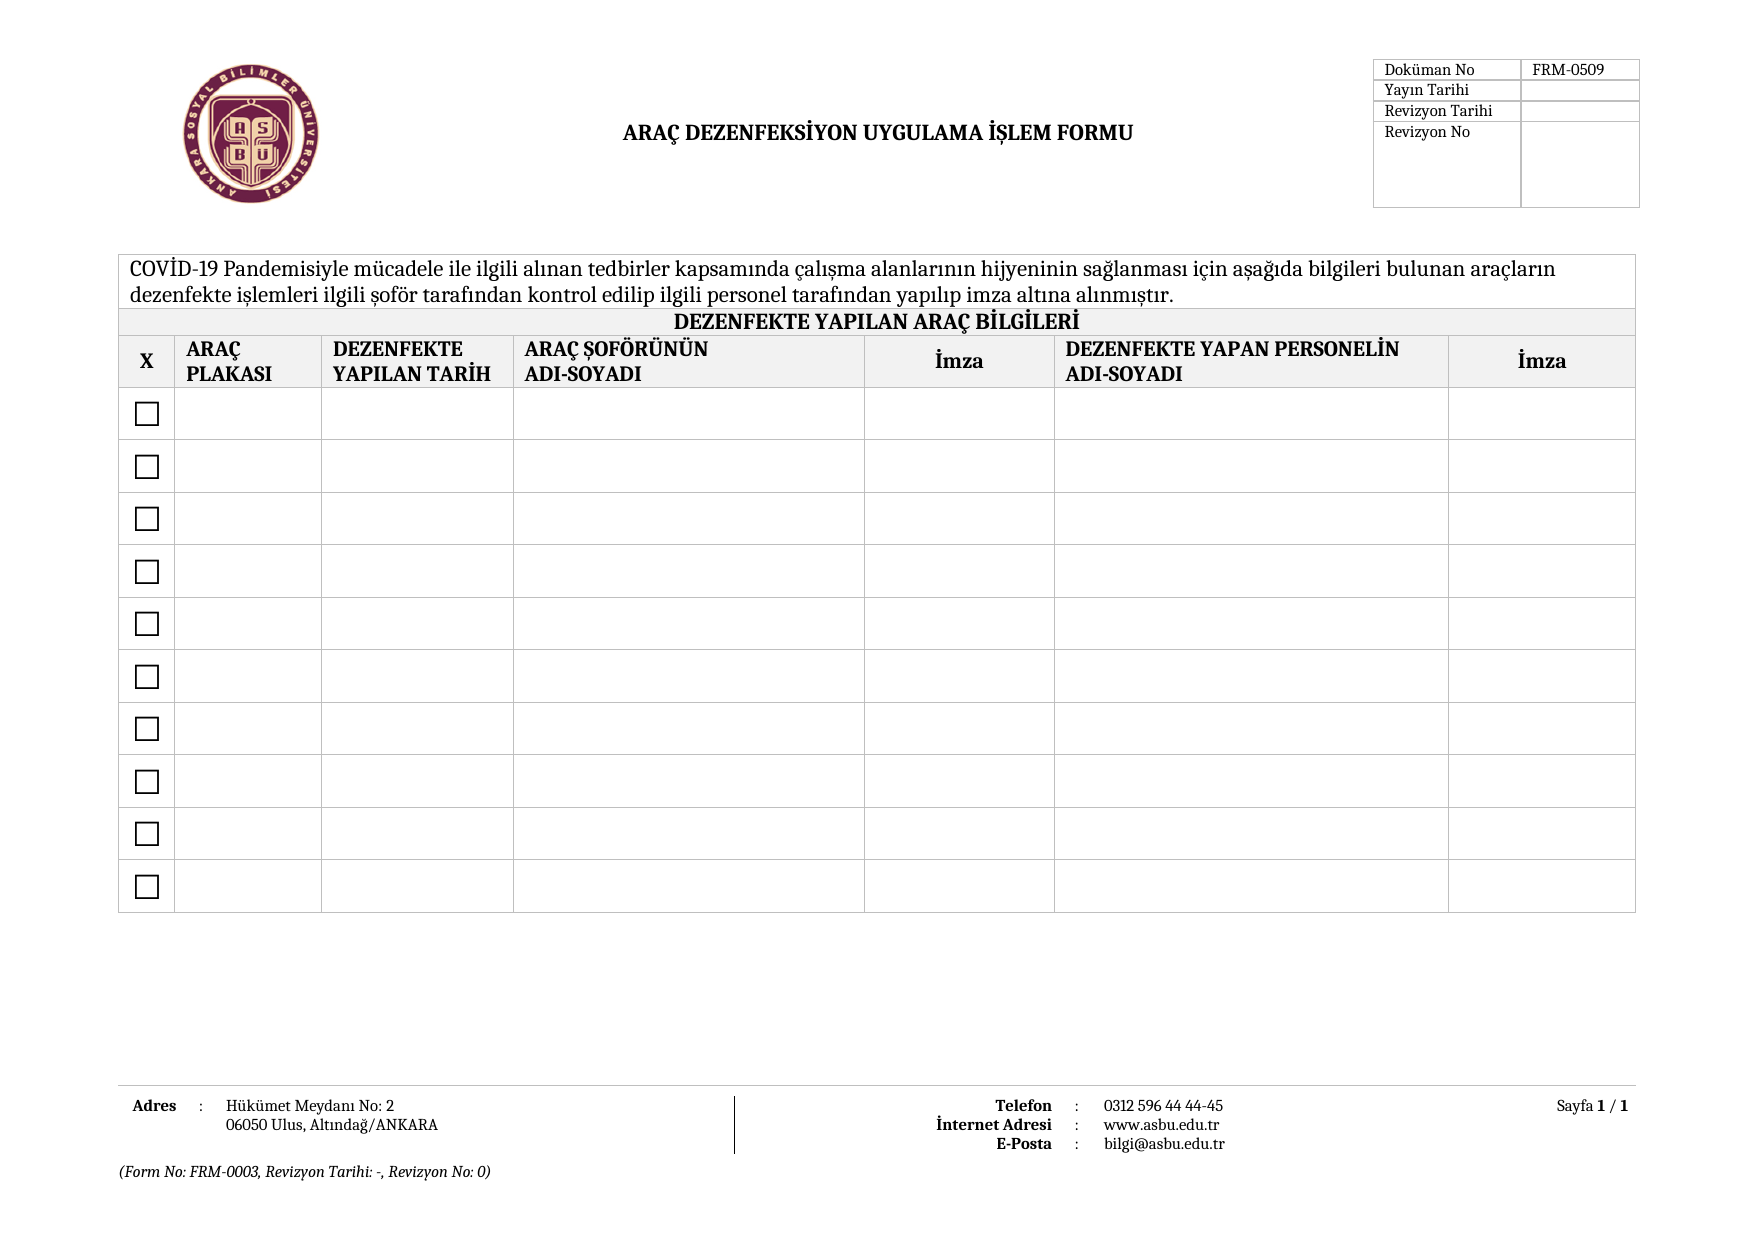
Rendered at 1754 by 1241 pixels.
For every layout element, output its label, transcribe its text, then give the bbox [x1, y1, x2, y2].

table_cell [514, 860, 864, 912]
table_cell [1449, 860, 1635, 912]
table_cell [1055, 598, 1448, 649]
table_cell [865, 493, 1054, 544]
table_cell [1449, 808, 1635, 859]
table_cell [175, 388, 321, 439]
table_cell [1449, 440, 1635, 492]
table_cell [1055, 860, 1448, 912]
table_cell [865, 388, 1054, 439]
table_cell [1449, 493, 1635, 544]
table_cell [322, 755, 513, 807]
table_cell [1055, 703, 1448, 754]
table_cell [1055, 493, 1448, 544]
table_cell [1055, 755, 1448, 807]
table_cell [1449, 650, 1635, 702]
table_cell [175, 650, 321, 702]
table_cell [322, 650, 513, 702]
table_cell DEZENFEKTE YAPAN PERSONELİN ADI-SOYADI [1055, 336, 1448, 387]
table_cell [175, 860, 321, 912]
table_cell [175, 755, 321, 807]
table_cell [865, 598, 1054, 649]
table_cell [175, 440, 321, 492]
table_cell [1055, 388, 1448, 439]
table_cell [514, 440, 864, 492]
table_cell [865, 860, 1054, 912]
picture [169, 60, 332, 207]
table_cell [514, 650, 864, 702]
table_cell [514, 755, 864, 807]
table_cell [1449, 703, 1635, 754]
table_cell [514, 703, 864, 754]
table_cell [865, 650, 1054, 702]
table_cell DEZENFEKTE YAPILAN TARİH [322, 336, 513, 387]
table_cell [175, 808, 321, 859]
table_cell [1055, 440, 1448, 492]
table_cell [322, 598, 513, 649]
table_cell ARAÇ ŞOFÖRÜNÜN ADI-SOYADI [514, 336, 864, 387]
table_cell [175, 703, 321, 754]
table_cell [514, 808, 864, 859]
table_cell [322, 440, 513, 492]
table_cell [322, 493, 513, 544]
table_cell [175, 545, 321, 597]
table_cell [514, 545, 864, 597]
table_cell [1055, 808, 1448, 859]
table_cell [1449, 755, 1635, 807]
table_cell [175, 493, 321, 544]
table_cell [322, 808, 513, 859]
table_cell [175, 598, 321, 649]
table_cell [322, 703, 513, 754]
table_cell [865, 703, 1054, 754]
table_cell ARAÇ PLAKASI [175, 336, 321, 387]
table_cell İmza [1449, 336, 1635, 387]
table_cell [322, 545, 513, 597]
table_header COVİD-19 Pandemisiyle mücadele ile ilgili alınan tedbirler kapsamında çalışma alanlarının hijyeninin sağlanması için aşağıda bilgileri bulunan araçların dezenfekte işlemleri ilgili şoför tarafından kontrol edilip ilgili personel tarafından yapılıp imza altına alınmıştır. [119, 255, 1635, 308]
table_cell X [119, 336, 174, 387]
table_cell [1055, 545, 1448, 597]
table_cell [865, 545, 1054, 597]
table_cell [322, 388, 513, 439]
table_cell [514, 493, 864, 544]
table_cell İmza [865, 336, 1054, 387]
table_cell [1449, 545, 1635, 597]
table_cell [1449, 388, 1635, 439]
table_cell [322, 860, 513, 912]
table_cell [514, 388, 864, 439]
table_cell [514, 598, 864, 649]
table_cell [1449, 598, 1635, 649]
table_cell [865, 808, 1054, 859]
table_cell [1055, 650, 1448, 702]
table_cell [865, 755, 1054, 807]
table_cell [865, 440, 1054, 492]
table_cell DEZENFEKTE YAPILAN ARAÇ BİLGİLERİ [119, 309, 1635, 335]
